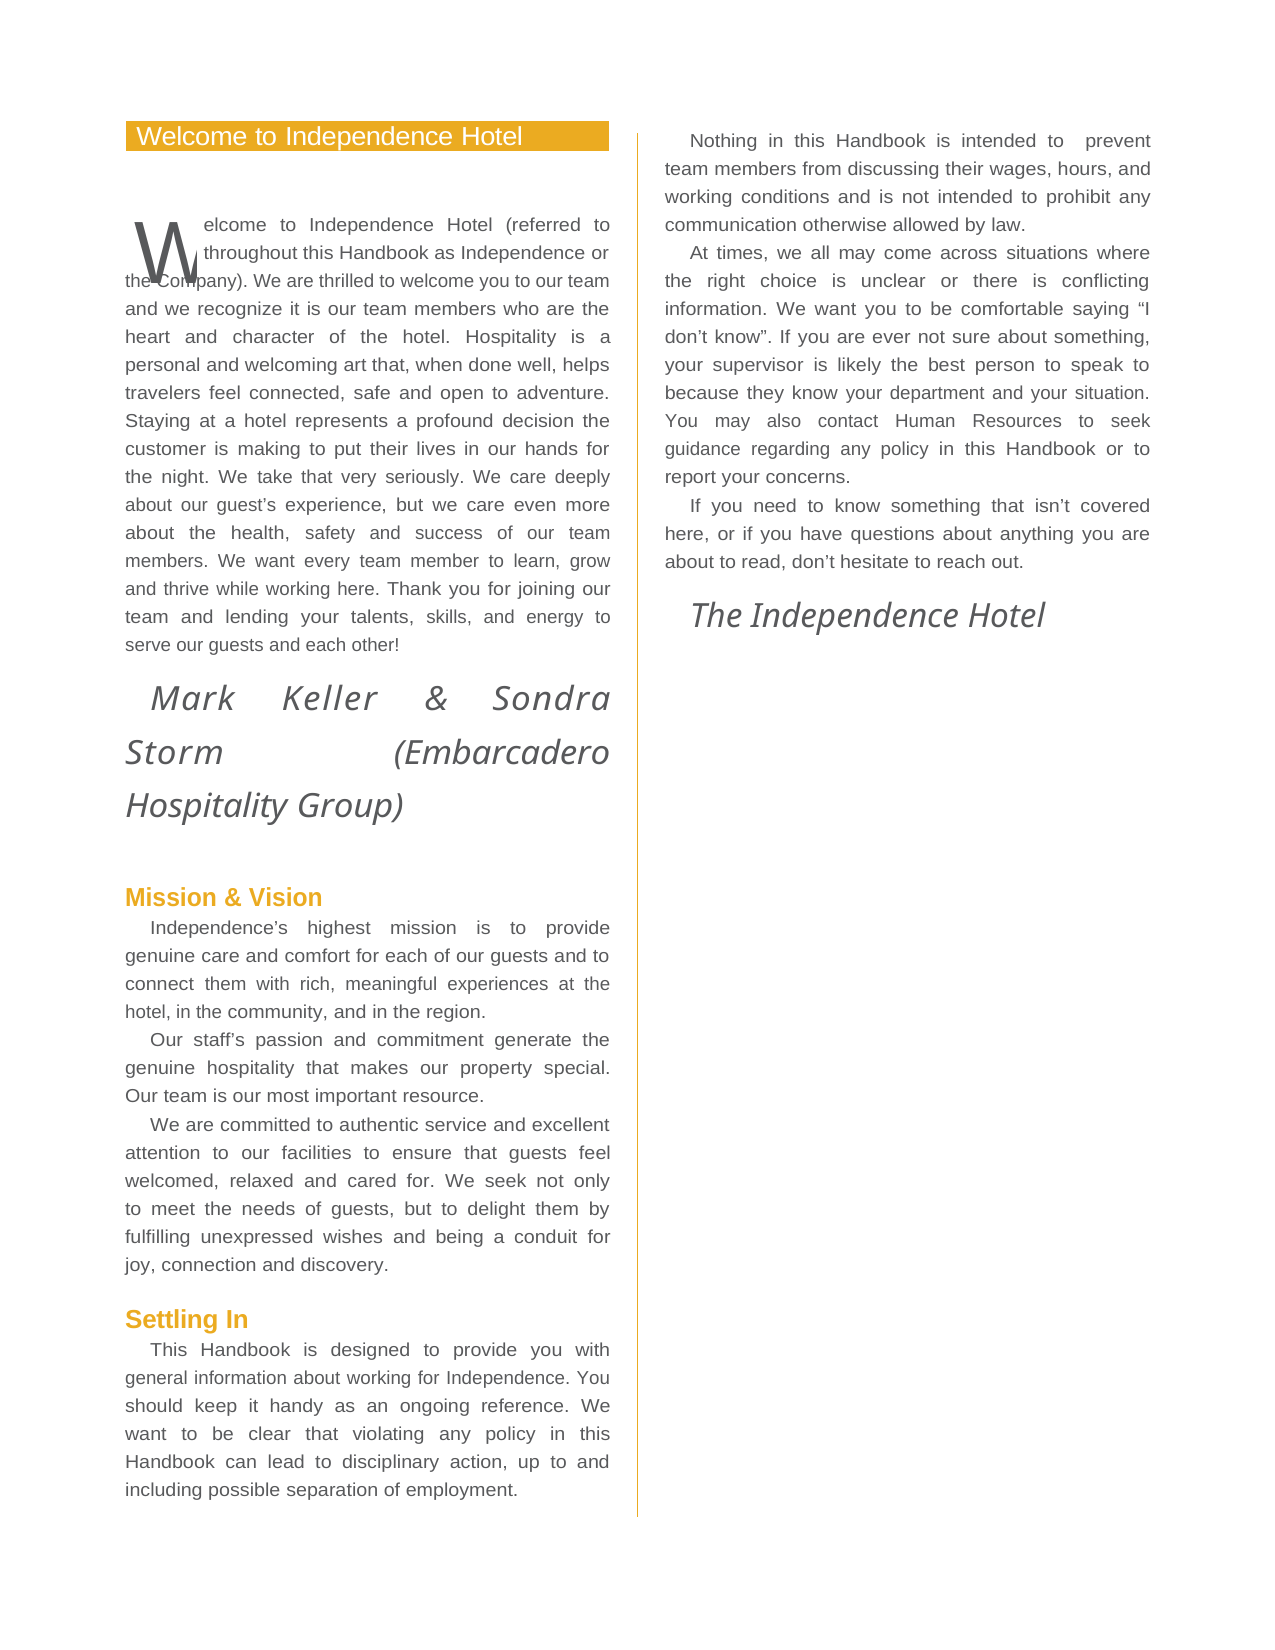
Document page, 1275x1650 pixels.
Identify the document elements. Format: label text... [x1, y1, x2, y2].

text If you need to know something that isn’t covered here, or if you have questions about anything you are about to read, don’t hesitate to reach out. [664, 495, 1150, 572]
subtitle Settling In [125, 1304, 610, 1334]
subtitle Mission & Vision [125, 882, 610, 912]
subtitle The Independence Hotel [689, 592, 1239, 637]
text Our staff’s passion and commitment generate the genuine hospitality that makes our property special. Our team is our most important resource. [125, 1029, 610, 1107]
text elcome to Independence Hotel (referred to throughout this Handbook as Independence or [203, 214, 610, 263]
text Independence’s highest mission is to provide genuine care and comfort for each of our guests and to connect them with rich, meaningful experiences at the hotel, in the community, and in the region. [125, 917, 610, 1022]
text At times, we all may come across situations where the right choice is unclear or there is conflicting information. We want you to be comfortable saying “I don’t know”. If you are ever not sure about something, your supervisor is likely the best person to speak to because they know your department and your situation. You may also contact Human Resources to seek guidance regarding any policy in this Handbook or to report your concerns. [664, 242, 1150, 488]
subtitle Mark Keller & Sondra Storm (Embarcadero Hospitality Group) [125, 675, 610, 827]
text Nothing in this Handbook is intended to prevent team members from discussing their wages, hours, and working conditions and is not intended to prohibit any communication otherwise allowed by law. [664, 129, 1151, 235]
text the Company). We are thrilled to welcome you to our team and we recognize it is our team members who are the heart and character of the hotel. Hospitality is a personal and welcoming art that, when done well, helps travelers feel connected, safe and open to adventure. Staying at a hotel represents a profound decision the customer is making to put their lives in our hands for the night. We take that very seriously. We care deeply about our guest’s experience, but we care even more about the health, safety and success of our team members. We want every team member to learn, grow and thrive while working here. Thank you for joining our team and lending your talents, skills, and energy to serve our guests and each other! [125, 270, 610, 656]
text We are committed to authentic service and excellent attention to our facilities to ensure that guests feel welcomed, relaxed and cared for. We seek not only to meet the needs of guests, but to delight them by fulfilling unexpressed wishes and being a conduit for joy, connection and discovery. [125, 1113, 610, 1275]
text This Handbook is designed to provide you with general information about working for Independence. You should keep it handy as an ongoing reference. We want to be clear that violating any policy in this Handbook can lead to disciplinary action, up to and including possible separation of employment. [125, 1339, 610, 1501]
